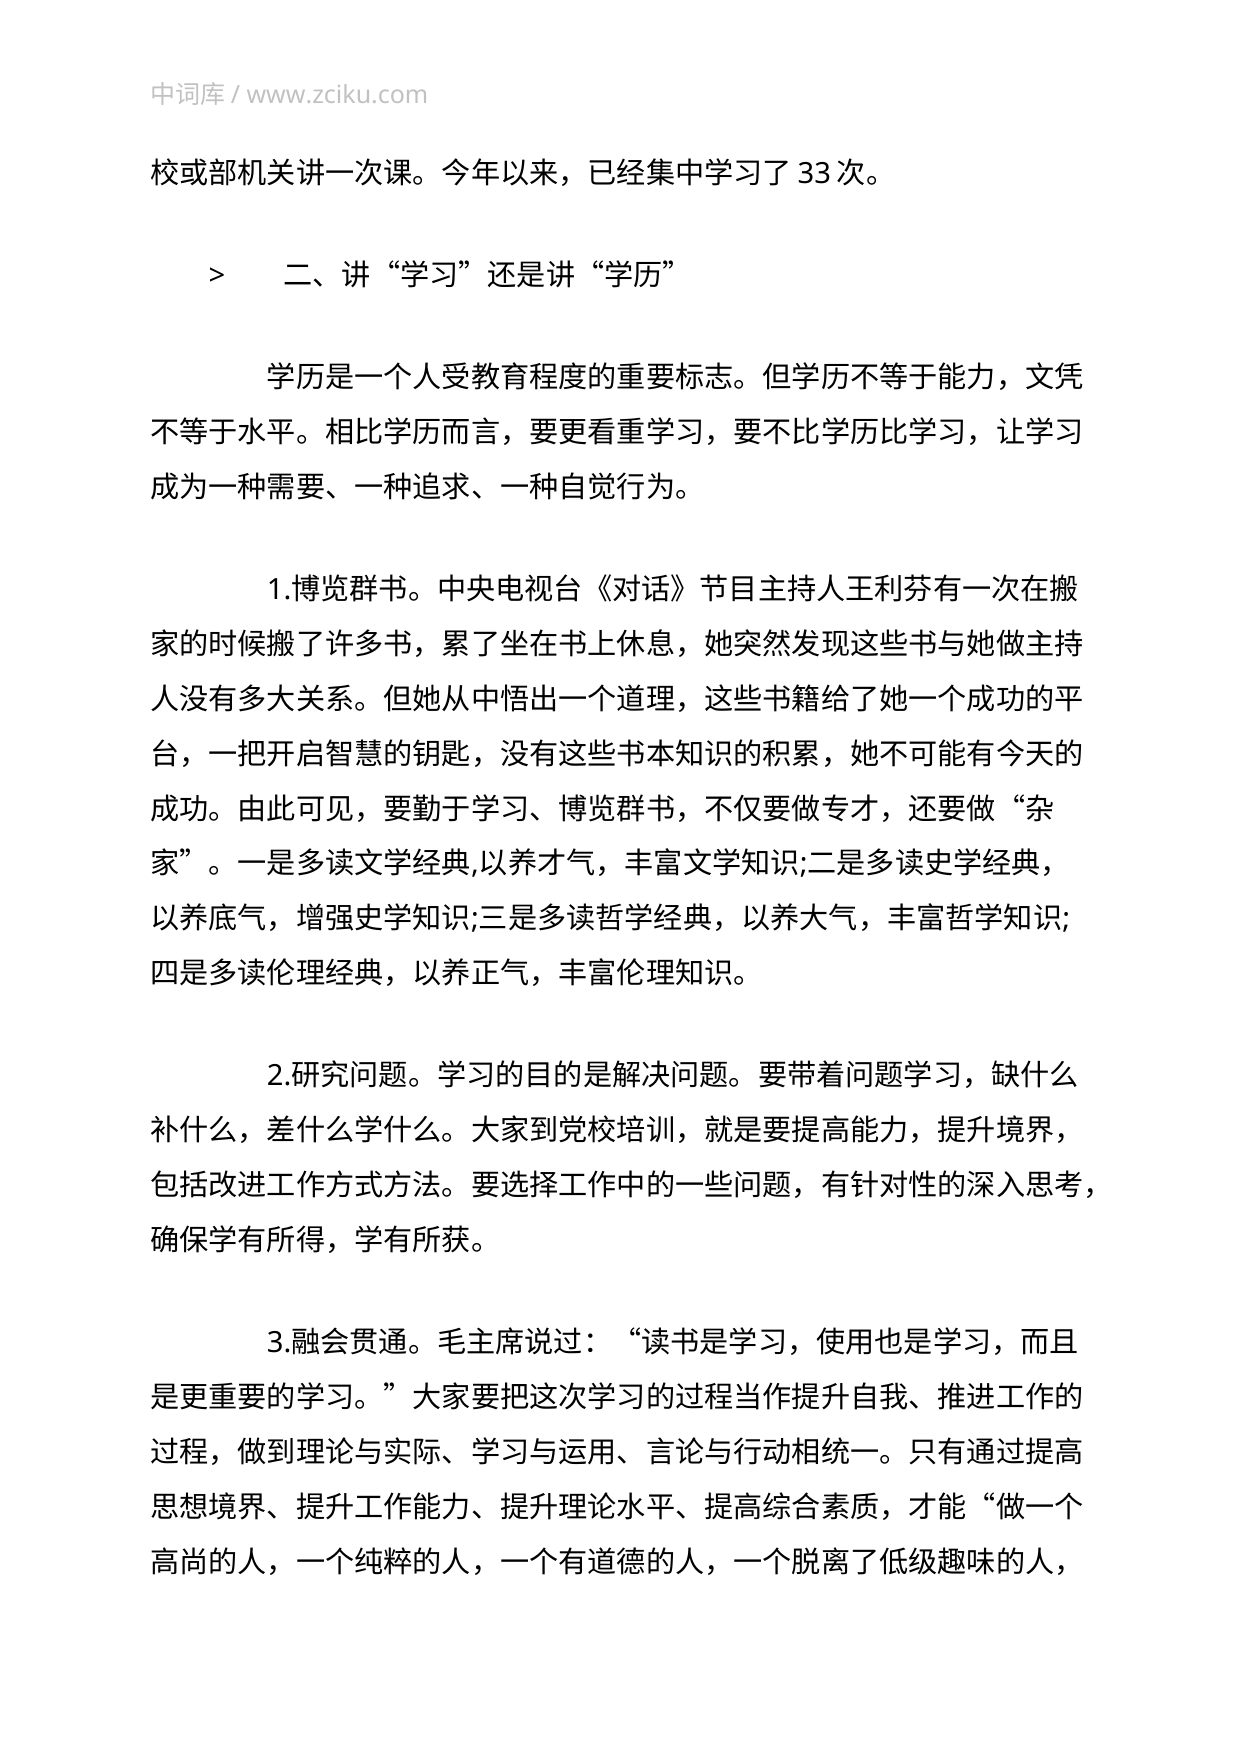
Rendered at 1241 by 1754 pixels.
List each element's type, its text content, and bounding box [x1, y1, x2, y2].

text 1.博览群书。中央电视台《对话》节目主持人王利芬有一次在搬家的时候搬了许多书，累了坐在书上休息，她突然发现这些书与她做主持人没有多大关系。但她从中悟出一个道理，这些书籍给了她一个成功的平台，一把开启智慧的钥匙，没有这些书本知识的积累，她不可能有今天的成功。由此可见，要勤于学习、博览群书，不仅要做专才，还要做“杂家”。一是多读文学经典,以养才气，丰富文学知识;二是多读史学经典，以养底气，增强史学知识;三是多读哲学经典，以养大气，丰富哲学知识;四是多读伦理经典，以养正气，丰富伦理知识。 [150, 566, 1090, 992]
text 学历是一个人受教育程度的重要标志。但学历不等于能力，文凭不等于水平。相比学历而言，要更看重学习，要不比学历比学习，让学习成为一种需要、一种追求、一种自觉行为。 [150, 354, 1090, 506]
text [150, 150, 1090, 192]
text 2.研究问题。学习的目的是解决问题。要带着问题学习，缺什么补什么，差什么学什么。大家到党校培训，就是要提高能力，提升境界，包括改进工作方式方法。要选择工作中的一些问题，有针对性的深入思考，确保学有所得，学有所获。 [150, 1052, 1090, 1259]
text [150, 1318, 1090, 1580]
text > 二、讲“学习”还是讲“学历” [150, 252, 1090, 294]
